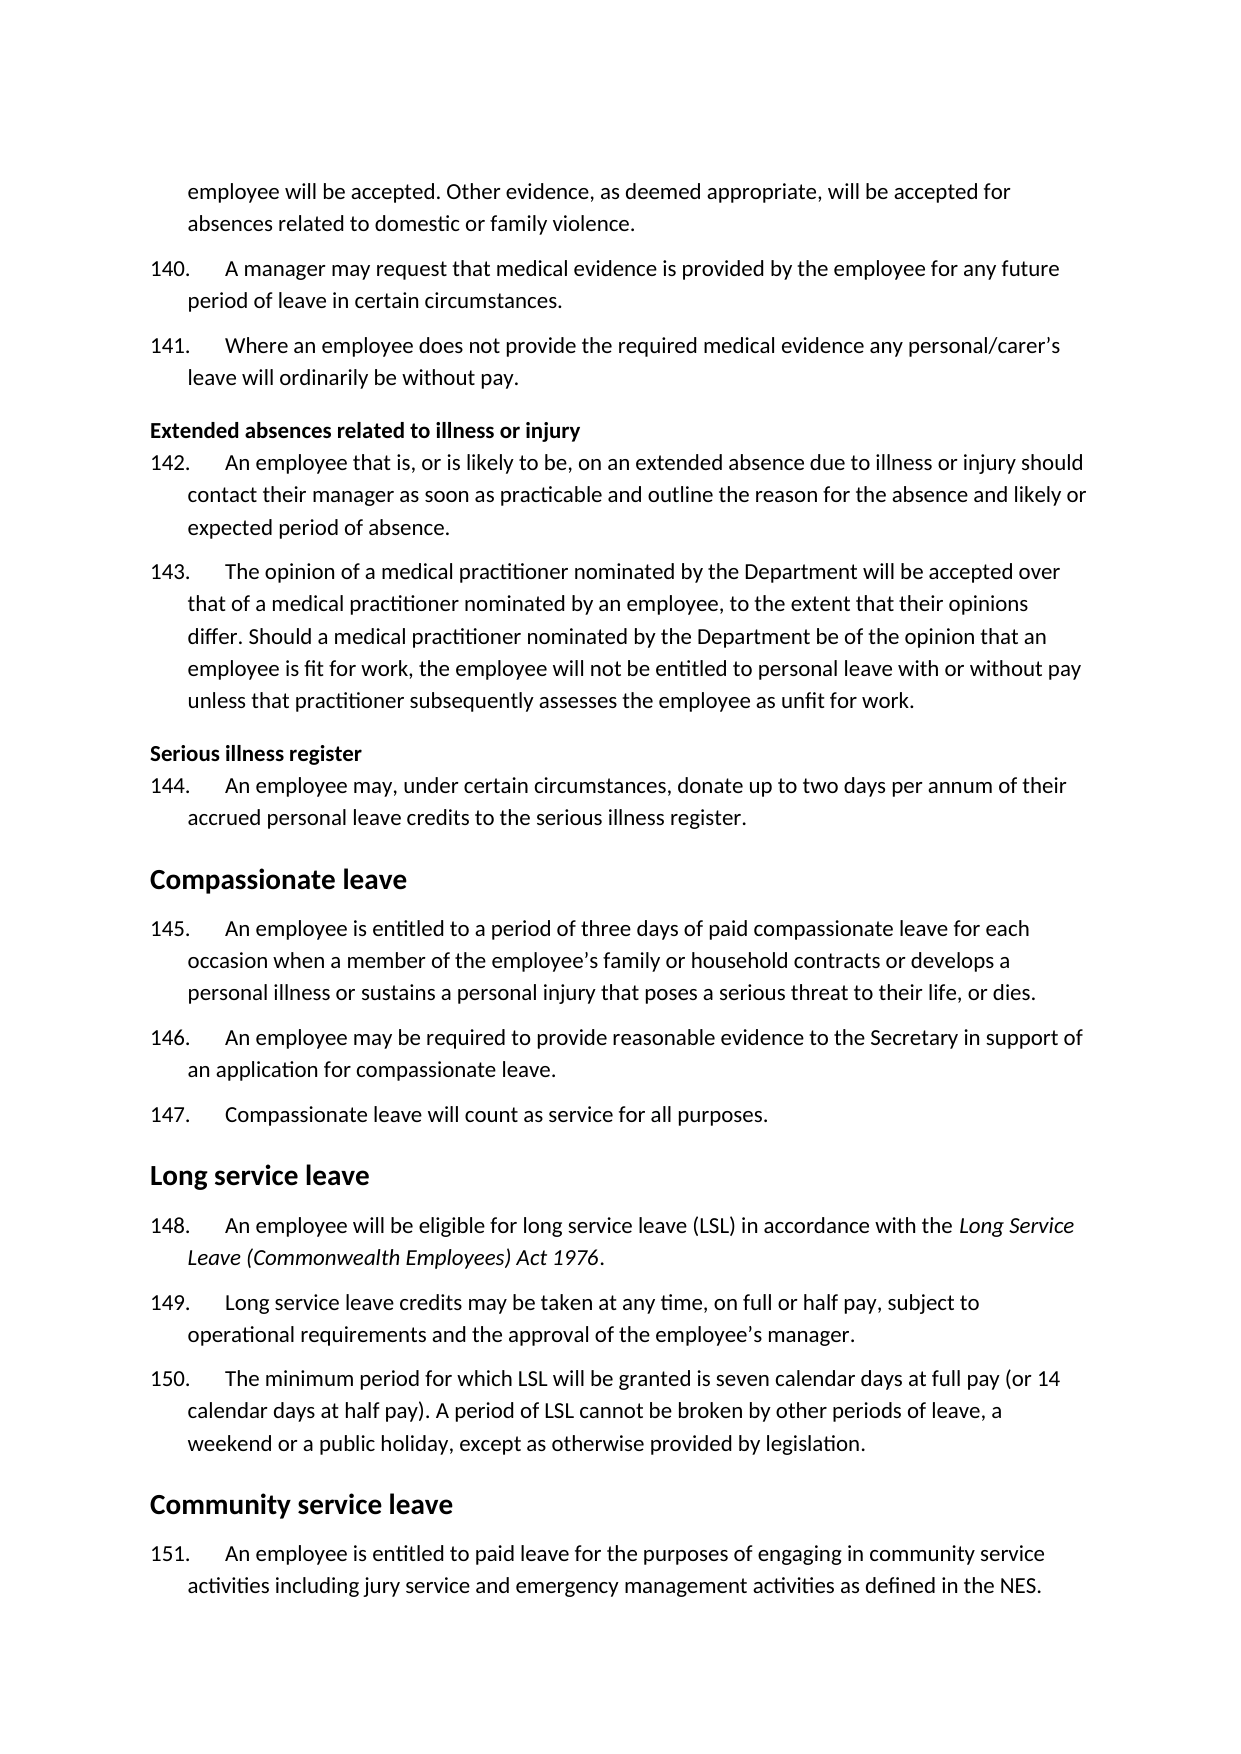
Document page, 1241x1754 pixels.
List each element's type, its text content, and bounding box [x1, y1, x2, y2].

text An employee may, under certain circumstances, donate up to two days per annum of their accrued personal leave credits to the serious illness register. [150, 771, 1090, 832]
subtitle Community service leave [150, 1486, 1090, 1522]
text Compassionate leave will count as service for all purposes. [150, 1100, 1090, 1128]
text Where an employee does not provide the required medical evidence any personal/carer’s leave will ordinarily be without pay. [150, 331, 1090, 391]
subtitle Serious illness register [150, 739, 1090, 767]
subtitle Compassionate leave [150, 861, 1090, 896]
text Long service leave credits may be taken at any time, on full or half pay, subject to operational requirements and the approval of the employee’s manager. [150, 1288, 1090, 1348]
text An employee is entitled to a period of three days of paid compassionate leave for each occasion when a member of the employee’s family or household contracts or develops a personal illness or sustains a personal injury that poses a serious threat to their life, or dies. [150, 914, 1090, 1007]
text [150, 177, 1090, 237]
text An employee is entitled to paid leave for the purposes of engaging in community service activities including jury service and emergency management activities as defined in the NES. [150, 1539, 1090, 1600]
text An employee will be eligible for long service leave (LSL) in accordance with the Long Service Leave (Commonwealth Employees) Act 1976. [150, 1211, 1090, 1271]
text An employee may be required to provide reasonable evidence to the Secretary in support of an application for compassionate leave. [150, 1023, 1090, 1083]
subtitle Long service leave [150, 1157, 1090, 1193]
text The minimum period for which LSL will be granted is seven calendar days at full pay (or 14 calendar days at half pay). A period of LSL cannot be broken by other periods of leave, a weekend or a public holiday, except as otherwise provided by legislation. [150, 1364, 1090, 1457]
text A manager may request that medical evidence is provided by the employee for any future period of leave in certain circumstances. [150, 254, 1090, 314]
text An employee that is, or is likely to be, on an extended absence due to illness or injury should contact their manager as soon as practicable and outline the reason for the absence and likely or expected period of absence. [150, 448, 1090, 541]
subtitle Extended absences related to illness or injury [150, 416, 1090, 444]
text The opinion of a medical practitioner nominated by the Department will be accepted over that of a medical practitioner nominated by an employee, to the extent that their opinions differ. Should a medical practitioner nominated by the Department be of the opinion that an employee is fit for work, the employee will not be entitled to personal leave with or without pay unless that practitioner subsequently assesses the employee as unfit for work. [150, 557, 1090, 714]
